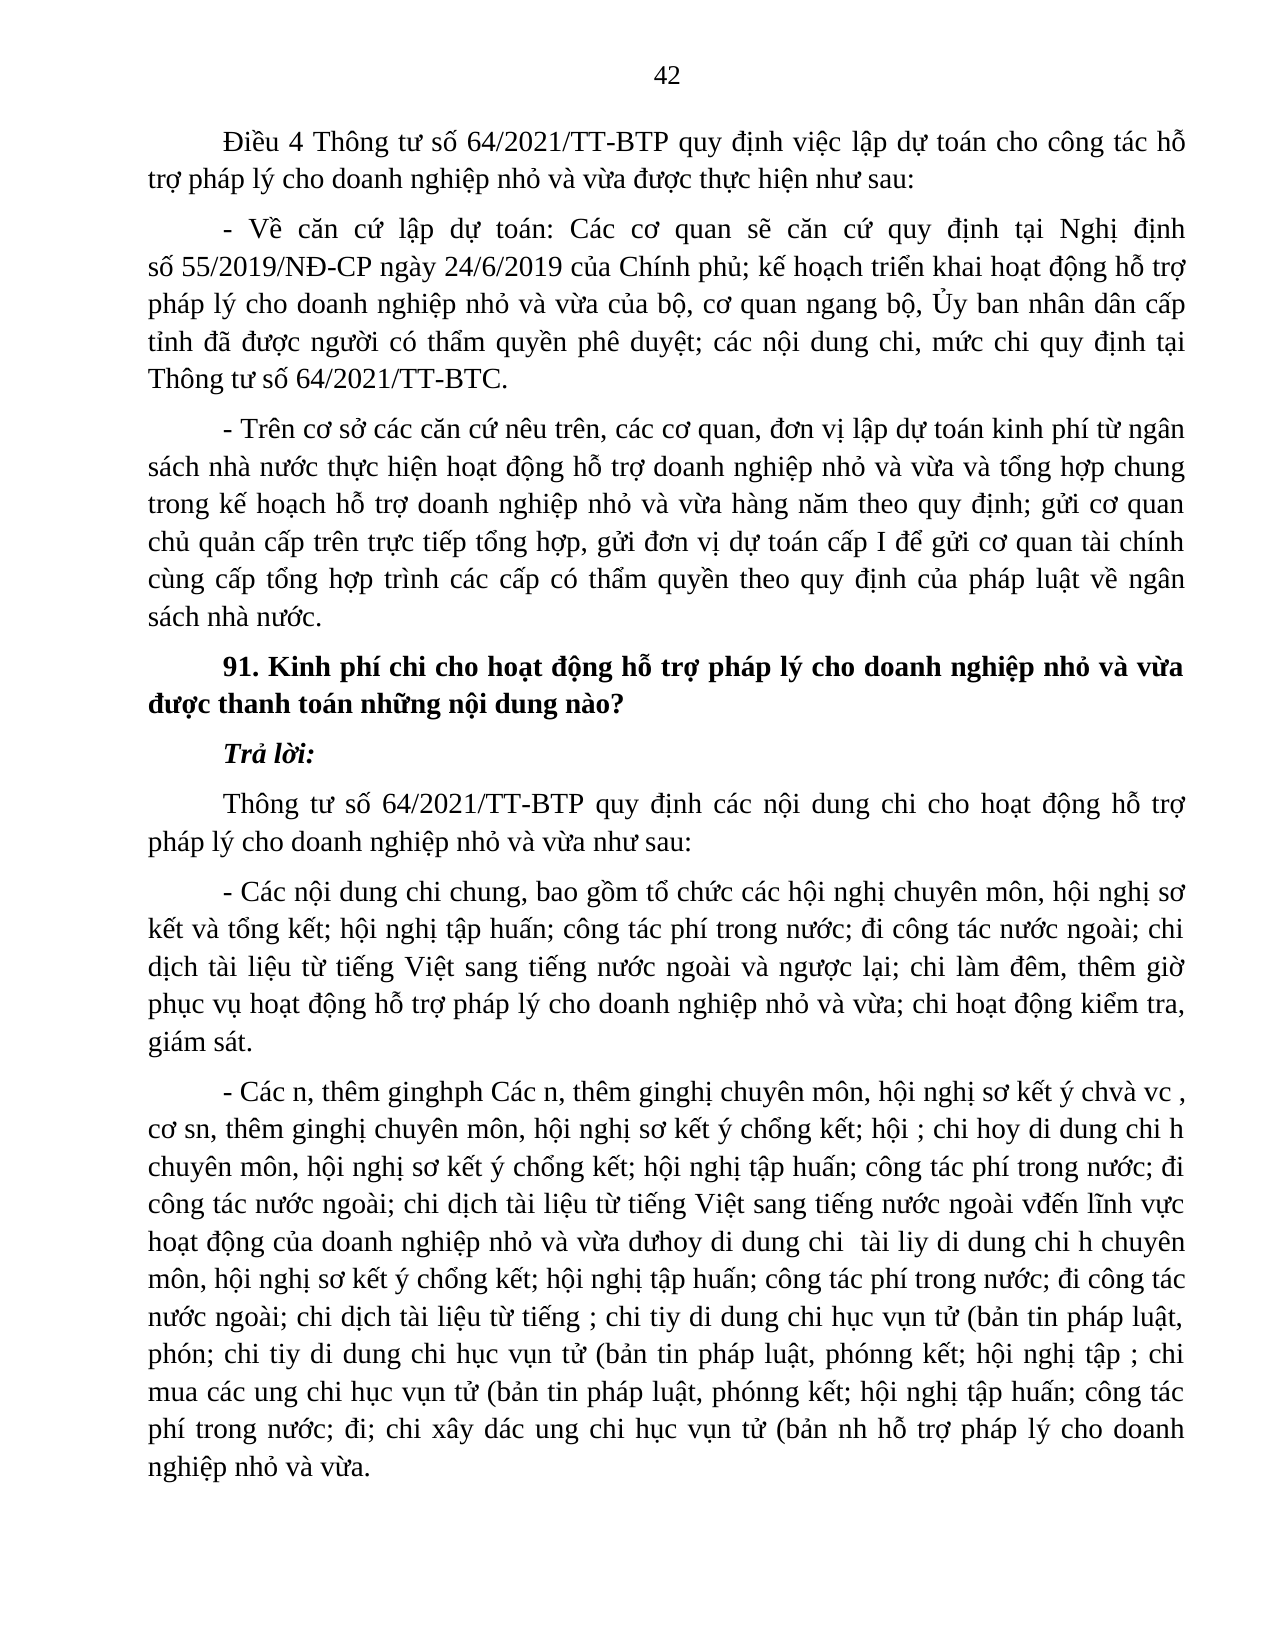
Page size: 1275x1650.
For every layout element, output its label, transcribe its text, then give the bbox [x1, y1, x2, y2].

text - Các nội dung chi chung, bao gồm tổ chức các hội nghị chuyên môn, hội nghị sơ kết và tổng kết; hội nghị tập huấn; công tác phí trong nước; đi công tác nước ngoài; chi dịch tài liệu từ tiếng Việt sang tiếng nước ngoài và ngược lại; chi làm đêm, thêm giờ phục vụ hoạt động hỗ trợ pháp lý cho doanh nghiệp nhỏ và vừa; chi hoạt động kiểm tra, giám sát. [148, 1020, 1186, 1059]
text 91. Kinh phí chi cho hoạt động hỗ trợ pháp lý cho doanh nghiệp nhỏ và vừa được thanh toán những nội dung nào? [148, 646, 1186, 721]
text Điều 4 Thông tư số 64/2021/TT-BTP quy định việc lập dự toán cho công tác hỗ trợ pháp lý cho doanh nghiệp nhỏ và vừa được thực hiện như sau: [148, 121, 1186, 196]
text - Các nội dung chi chung, bao gồm tổ chức các hội nghị chuyên môn, hội nghị sơ kết và tổng kết; hội nghị tập huấn; công tác phí trong nước; đi công tác nước ngoài; chi dịch tài liệu từ tiếng Việt sang tiếng nước ngoài và ngược lại; chi làm đêm, thêm giờ phục vụ hoạt động hỗ trợ pháp lý cho doanh nghiệp nhỏ và vừa; chi hoạt động kiểm tra, giám sát. [148, 871, 1186, 912]
text Thông tư số 64/2021/TT-BTP quy định các nội dung chi cho hoạt động hỗ trợ pháp lý cho doanh nghiệp nhỏ và vừa như sau: [148, 784, 1186, 859]
text Trả lời: [148, 734, 1186, 771]
text - Về căn cứ lập dự toán: Các cơ quan sẽ căn cứ quy định tại Nghị định số 55/2019/NĐ-CP ngày 24/6/2019 của Chính phủ; kế hoạch triển khai hoạt động hỗ trợ pháp lý cho doanh nghiệp nhỏ và vừa của bộ, cơ quan ngang bộ, Ủy ban nhân dân cấp tỉnh đã được người có thẩm quyền phê duyệt; các nội dung chi, mức chi quy định tại Thông tư số 64/2021/TT-BTC. [148, 209, 1186, 396]
text - Trên cơ sở các căn cứ nêu trên, các cơ quan, đơn vị lập dự toán kinh phí từ ngân sách nhà nước thực hiện hoạt động hỗ trợ doanh nghiệp nhỏ và vừa và tổng hợp chung trong kế hoạch hỗ trợ doanh nghiệp nhỏ và vừa hàng năm theo quy định; gửi cơ quan chủ quản cấp trên trực tiếp tổng hợp, gửi đơn vị dự toán cấp I để gửi cơ quan tài chính cùng cấp tổng hợp trình các cấp có thẩm quyền theo quy định của pháp luật về ngân sách nhà nước. [148, 409, 1186, 634]
